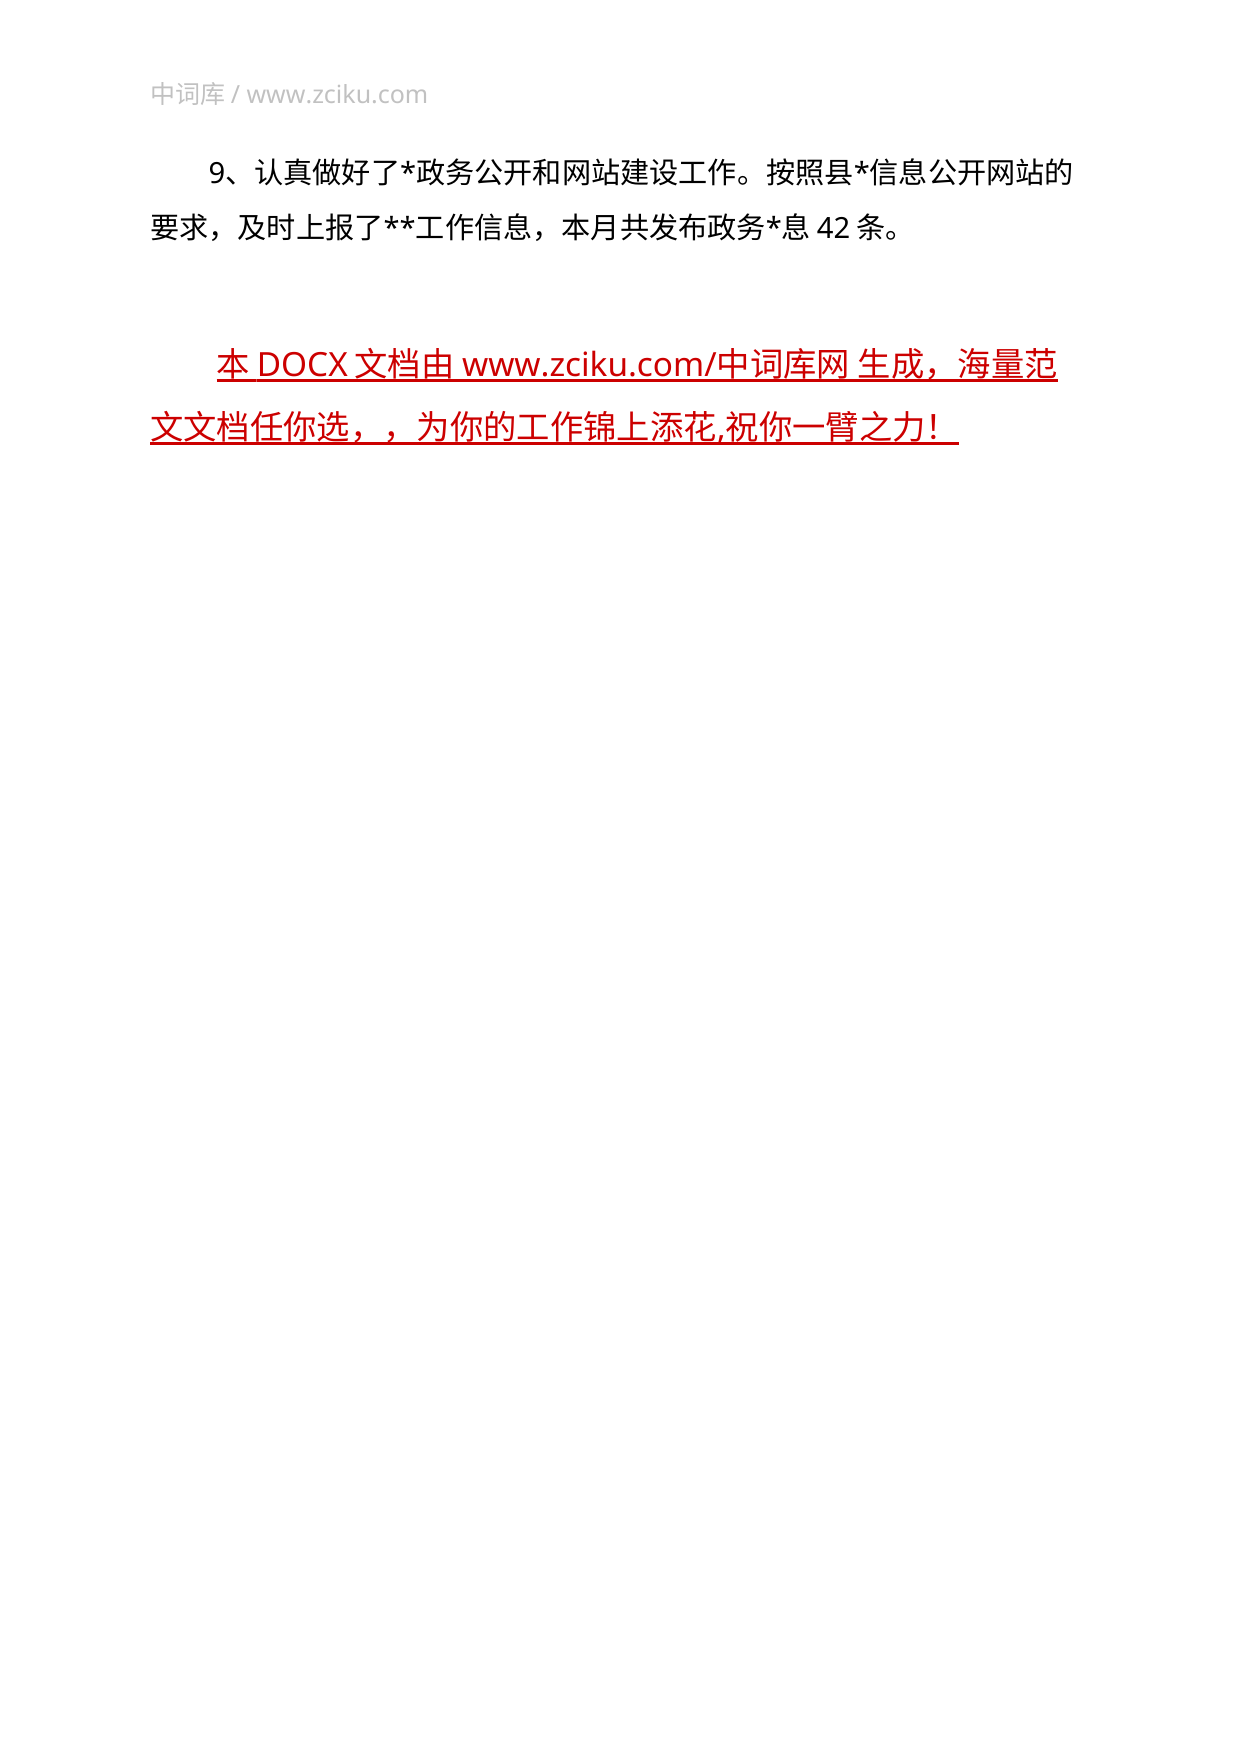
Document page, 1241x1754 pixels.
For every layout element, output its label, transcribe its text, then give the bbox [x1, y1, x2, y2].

text 本DOCX文档由 www.zciku.com/中词库网 生成，海量范文文档任你选，，为你的工作锦上添花,祝你一臂之力！ [150, 338, 1090, 449]
text 9、认真做好了*政务公开和网站建设工作。按照县*信息公开网站的要求，及时上报了**工作信息，本月共发布政务*息42条。 [150, 150, 1090, 247]
